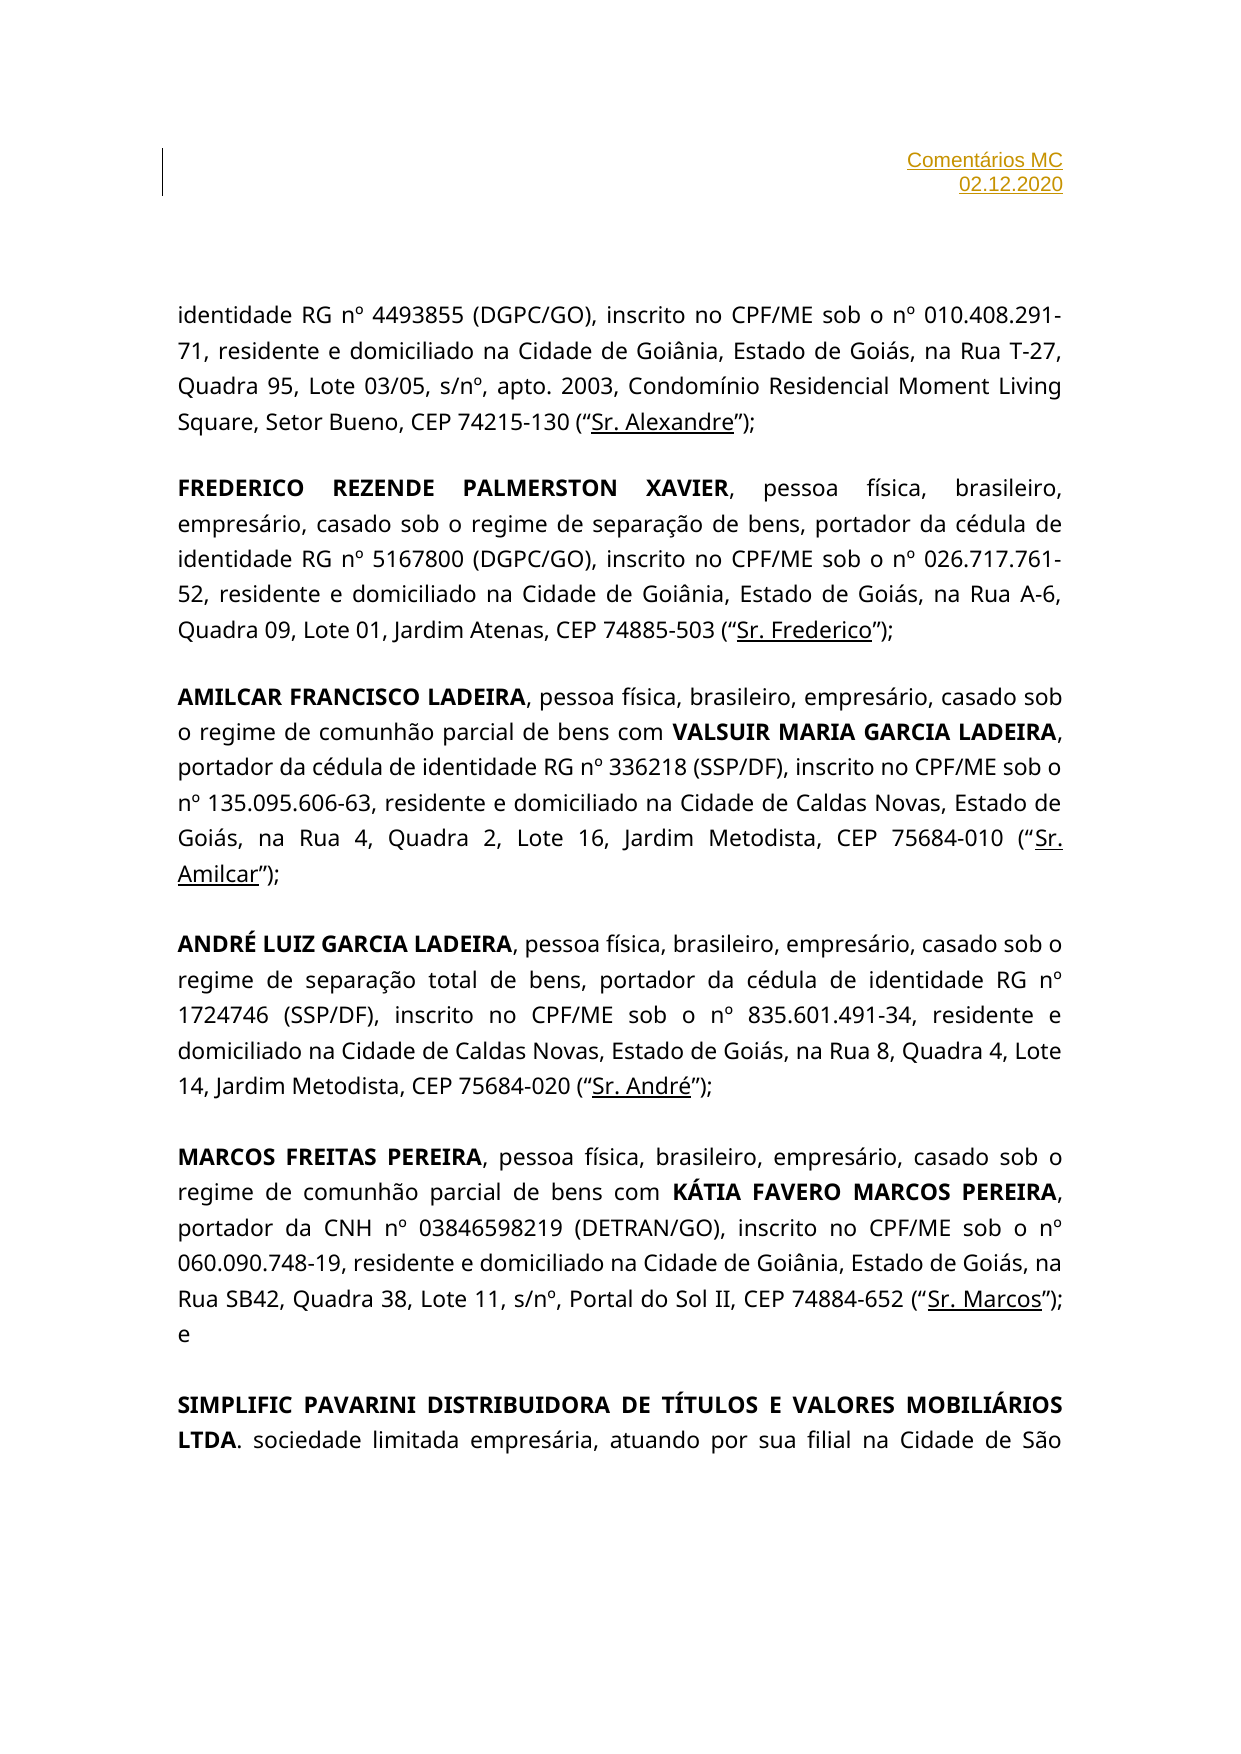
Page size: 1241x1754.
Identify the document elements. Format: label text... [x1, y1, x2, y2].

text ANDRÉ LUIZ GARCIA LADEIRA, pessoa física, brasileiro, empresário, casado sob o regime de separação total de bens, portador da cédula de identidade RG nº 1724746 (SSP/DF), inscrito no CPF/ME sob o nº 835.601.491-34, residente e domiciliado na Cidade de Caldas Novas, Estado de Goiás, na Rua 8, Quadra 4, Lote 14, Jardim Metodista, CEP 75684-020 (“Sr. André”); [177, 924, 1063, 1102]
text FREDERICO REZENDE PALMERSTON XAVIER, pessoa física, brasileiro, empresário, casado sob o regime de separação de bens, portador da cédula de identidade RG nº 5167800 (DGPC/GO), inscrito no CPF/ME sob o nº 026.717.761-52, residente e domiciliado na Cidade de Goiânia, Estado de Goiás, na Rua A-6, Quadra 09, Lote 01, Jardim Atenas, CEP 74885-503 (“Sr. Frederico”); [177, 468, 1063, 645]
text MARCOS FREITAS PEREIRA, pessoa física, brasileiro, empresário, casado sob o regime de comunhão parcial de bens com KÁTIA FAVERO MARCOS PEREIRA, portador da CNH nº 03846598219 (DETRAN/GO), inscrito no CPF/ME sob o nº 060.090.748-19, residente e domiciliado na Cidade de Goiânia, Estado de Goiás, na Rua SB42, Quadra 38, Lote 11, s/nº, Portal do Sol II, CEP 74884-652 (“Sr. Marcos”); e [177, 1137, 1063, 1349]
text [177, 1385, 1063, 1456]
text AMILCAR FRANCISCO LADEIRA, pessoa física, brasileiro, empresário, casado sob o regime de comunhão parcial de bens com VALSUIR MARIA GARCIA LADEIRA, portador da cédula de identidade RG nº 336218 (SSP/DF), inscrito no CPF/ME sob o nº 135.095.606-63, residente e domiciliado na Cidade de Caldas Novas, Estado de Goiás, na Rua 4, Quadra 2, Lote 16, Jardim Metodista, CEP 75684-010 (“Sr. Amilcar”); [177, 677, 1063, 889]
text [177, 295, 1063, 437]
